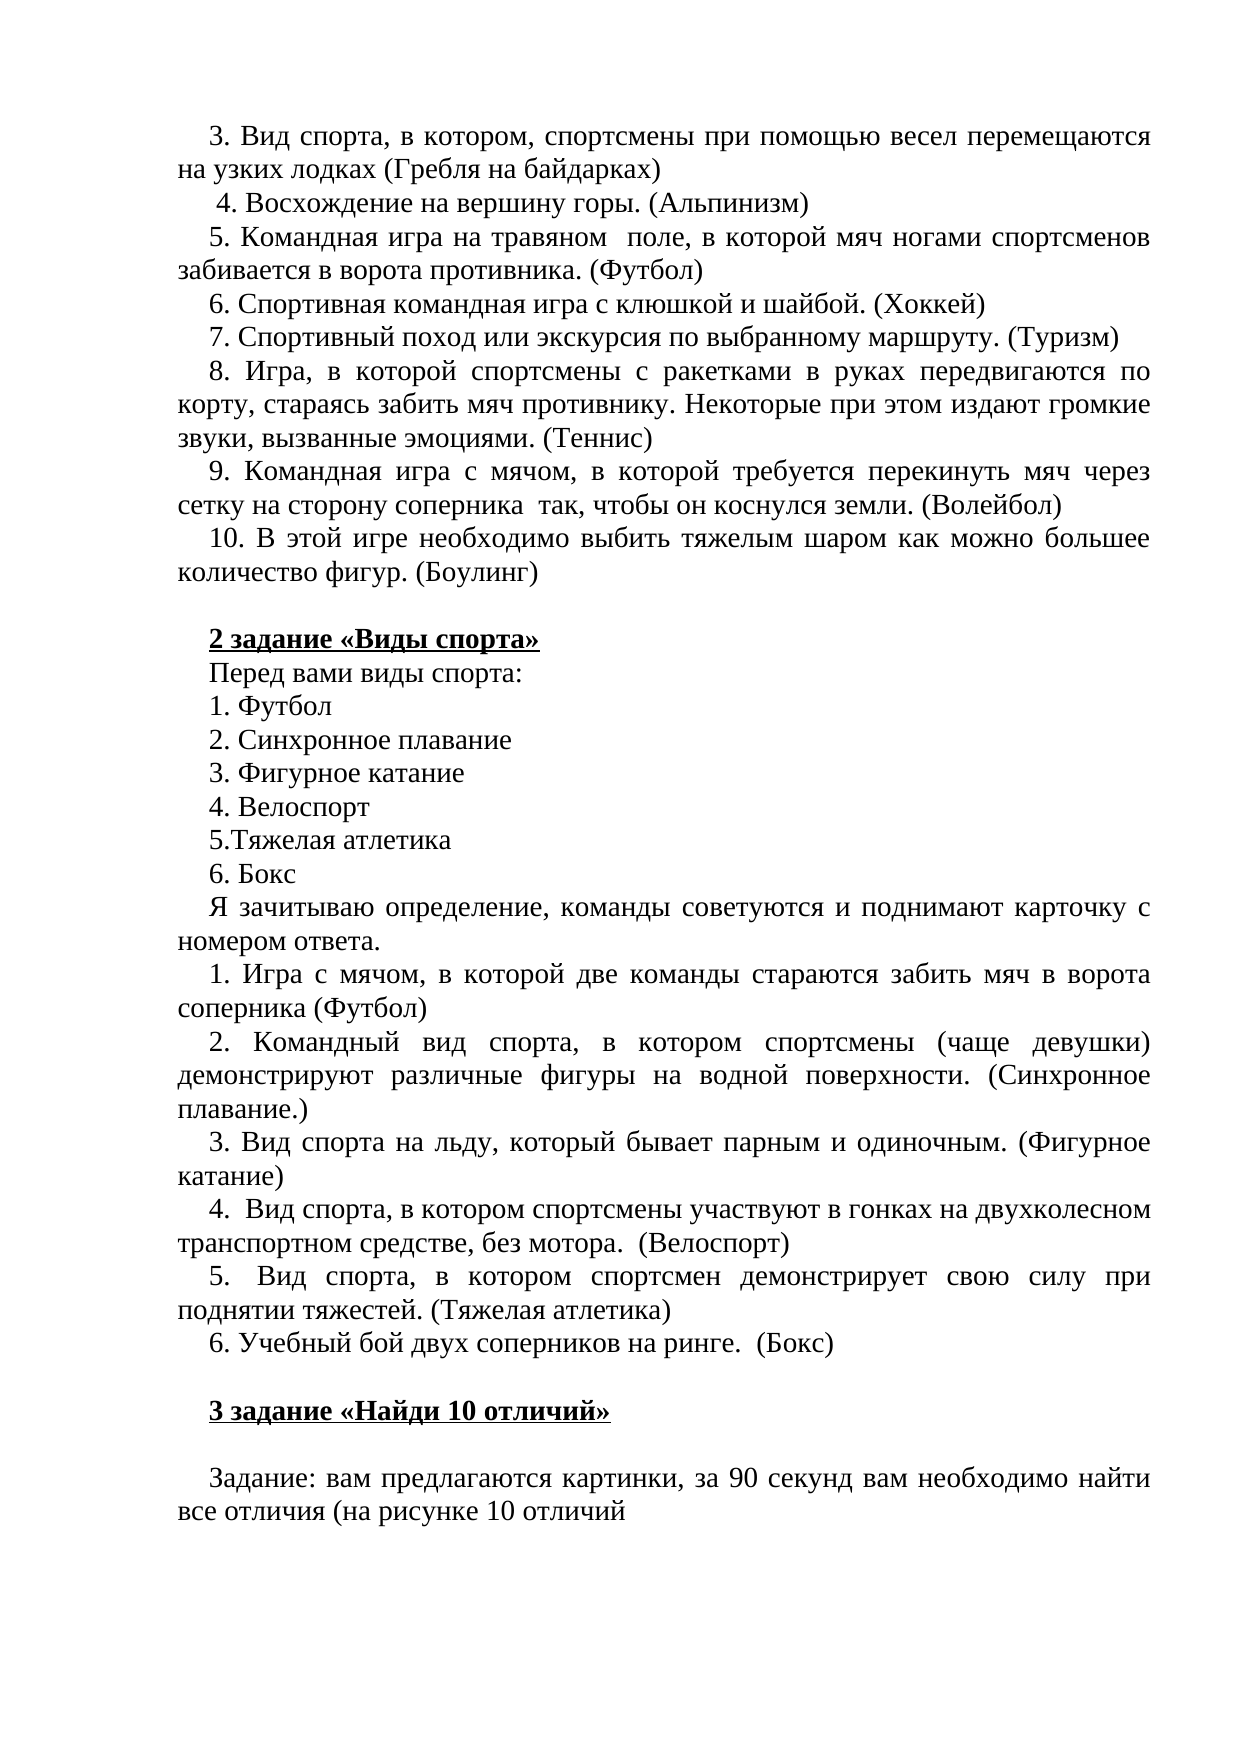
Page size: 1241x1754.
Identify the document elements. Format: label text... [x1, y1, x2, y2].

text 2. Командный вид спорта, в котором спортсмены (чаще девушки) демонстрируют различные фигуры на водной поверхности. (Синхронное плавание.) [177, 1024, 1152, 1124]
text 1. Футбол [177, 688, 1152, 722]
text 4. Вид спорта, в котором спортсмены участвуют в гонках на двухколесном транспортном средстве, без мотора. (Велоспорт) [177, 1191, 1152, 1258]
text 6. Учебный бой двух соперников на ринге. (Бокс) [177, 1326, 1152, 1359]
text 4. Велоспорт [177, 789, 1152, 822]
text 1. Игра с мячом, в которой две команды стараются забить мяч в ворота соперника (Футбол) [177, 957, 1152, 1024]
text 8. Игра, в которой спортсмены с ракетками в руках передвигаются по корту, стараясь забить мяч противнику. Некоторые при этом издают громкие звуки, вызванные эмоциями. (Теннис) [177, 353, 1152, 453]
text 3. Вид спорта на льду, который бывает парным и одиночным. (Фигурное катание) [177, 1124, 1152, 1191]
text Я зачитываю определение, команды советуются и поднимают карточку с номером ответа. [177, 889, 1152, 957]
text 6. Спортивная командная игра с клюшкой и шайбой. (Хоккей) [177, 286, 1152, 319]
text 5.Тяжелая атлетика [177, 822, 1152, 856]
text 3. Вид спорта, в котором, спортсмены при помощью весел перемещаются на узких лодках (Гребля на байдарках) [177, 118, 1152, 185]
text 5. Командная игра на травяном поле, в которой мяч ногами спортсменов забивается в ворота противника. (Футбол) [177, 219, 1152, 286]
text 5. Вид спорта, в котором спортсмен демонстрирует свою силу при поднятии тяжестей. (Тяжелая атлетика) [177, 1258, 1152, 1326]
text 4. Восхождение на вершину горы. (Альпинизм) [177, 185, 1152, 219]
text 9. Командная игра с мячом, в которой требуется перекинуть мяч через сетку на сторону соперника так, чтобы он коснулся земли. (Волейбол) [177, 453, 1152, 521]
text 2. Синхронное плавание [177, 722, 1152, 755]
text Перед вами виды спорта: [177, 655, 1152, 688]
text 7. Спортивный поход или экскурсия по выбранному маршруту. (Туризм) [177, 319, 1152, 353]
text 3 задание «Найди 10 отличий» [177, 1393, 1152, 1426]
text 3. Фигурное катание [177, 755, 1152, 789]
text 6. Бокс [177, 856, 1152, 889]
text 2 задание «Виды спорта» [177, 621, 1152, 655]
text Задание: вам предлагаются картинки, за 90 секунд вам необходимо найти все отличия (на рисунке 10 отличий [177, 1460, 1152, 1527]
text 10. В этой игре необходимо выбить тяжелым шаром как можно большее количество фигур. (Боулинг) [177, 521, 1152, 588]
